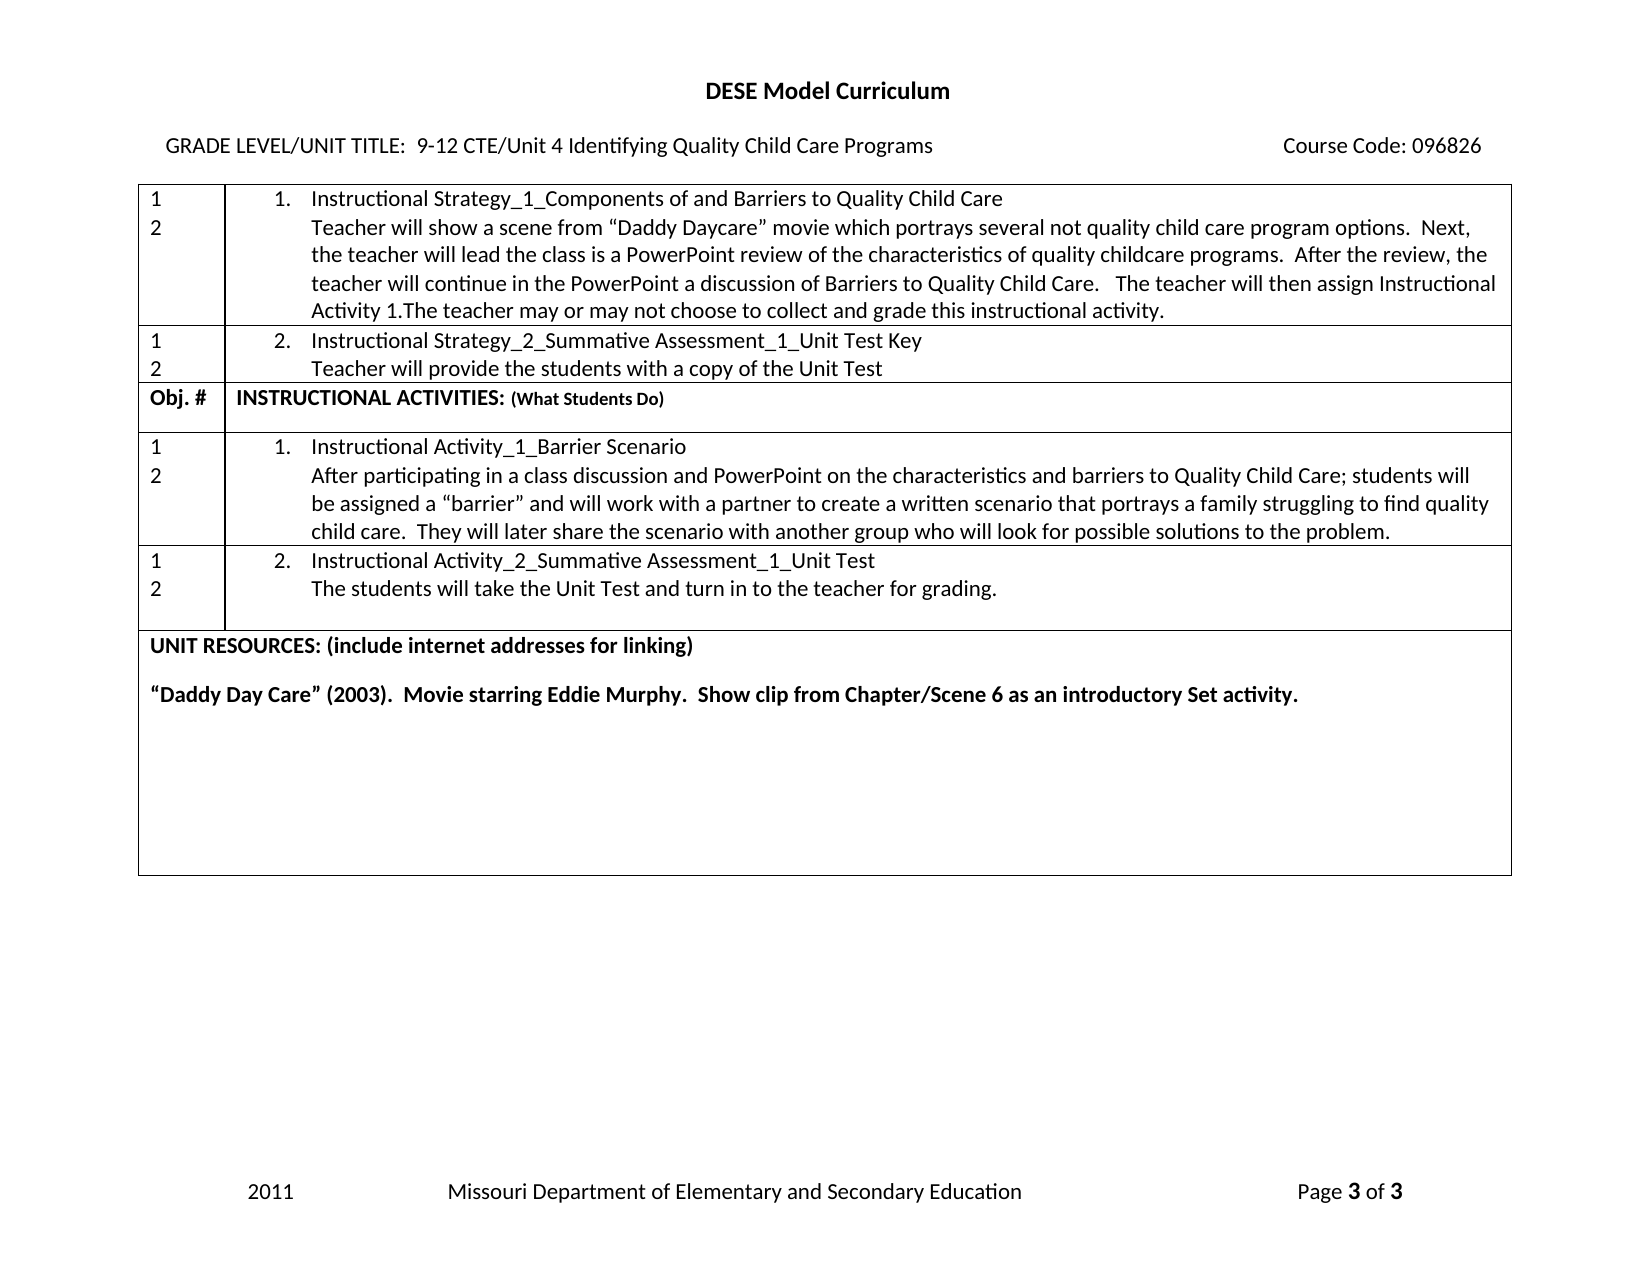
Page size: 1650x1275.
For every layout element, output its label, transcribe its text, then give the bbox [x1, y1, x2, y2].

table_cell 1 2 [139, 185, 224, 325]
table_cell Instructional Strategy_2_Summative Assessment_1_Unit Test Key Teacher will provide the students with a copy of the Unit Test [226, 326, 1511, 382]
table_cell Obj. # [139, 383, 224, 432]
table_cell INSTRUCTIONAL ACTIVITIES: (What Students Do) [226, 383, 1511, 432]
table_cell 1 2 [139, 433, 224, 545]
table_cell 1 2 [139, 326, 224, 382]
table_cell Instructional Strategy_1_Components of and Barriers to Quality Child Care Teacher will show a scene from “Daddy Daycare” movie which portrays several not quality child care program options. Next, the teacher will lead the class is a PowerPoint review of the characteristics of quality childcare programs. After the review, the teacher will continue in the PowerPoint a discussion of Barriers to Quality Child Care. The teacher will then assign Instructional Activity 1.The teacher may or may not choose to collect and grade this instructional activity. [226, 185, 1511, 325]
table_cell UNIT RESOURCES: (include internet addresses for linking) “Daddy Day Care” (2003). Movie starring Eddie Murphy. Show clip from Chapter/Scene 6 as an introductory Set activity. [139, 631, 1511, 875]
table_cell 1 2 [139, 546, 224, 630]
table_cell Instructional Activity_1_Barrier Scenario After participating in a class discussion and PowerPoint on the characteristics and barriers to Quality Child Care; students will be assigned a “barrier” and will work with a partner to create a written scenario that portrays a family struggling to find quality child care. They will later share the scenario with another group who will look for possible solutions to the problem. [226, 433, 1511, 545]
table_cell Instructional Activity_2_Summative Assessment_1_Unit Test The students will take the Unit Test and turn in to the teacher for grading. [226, 546, 1511, 630]
